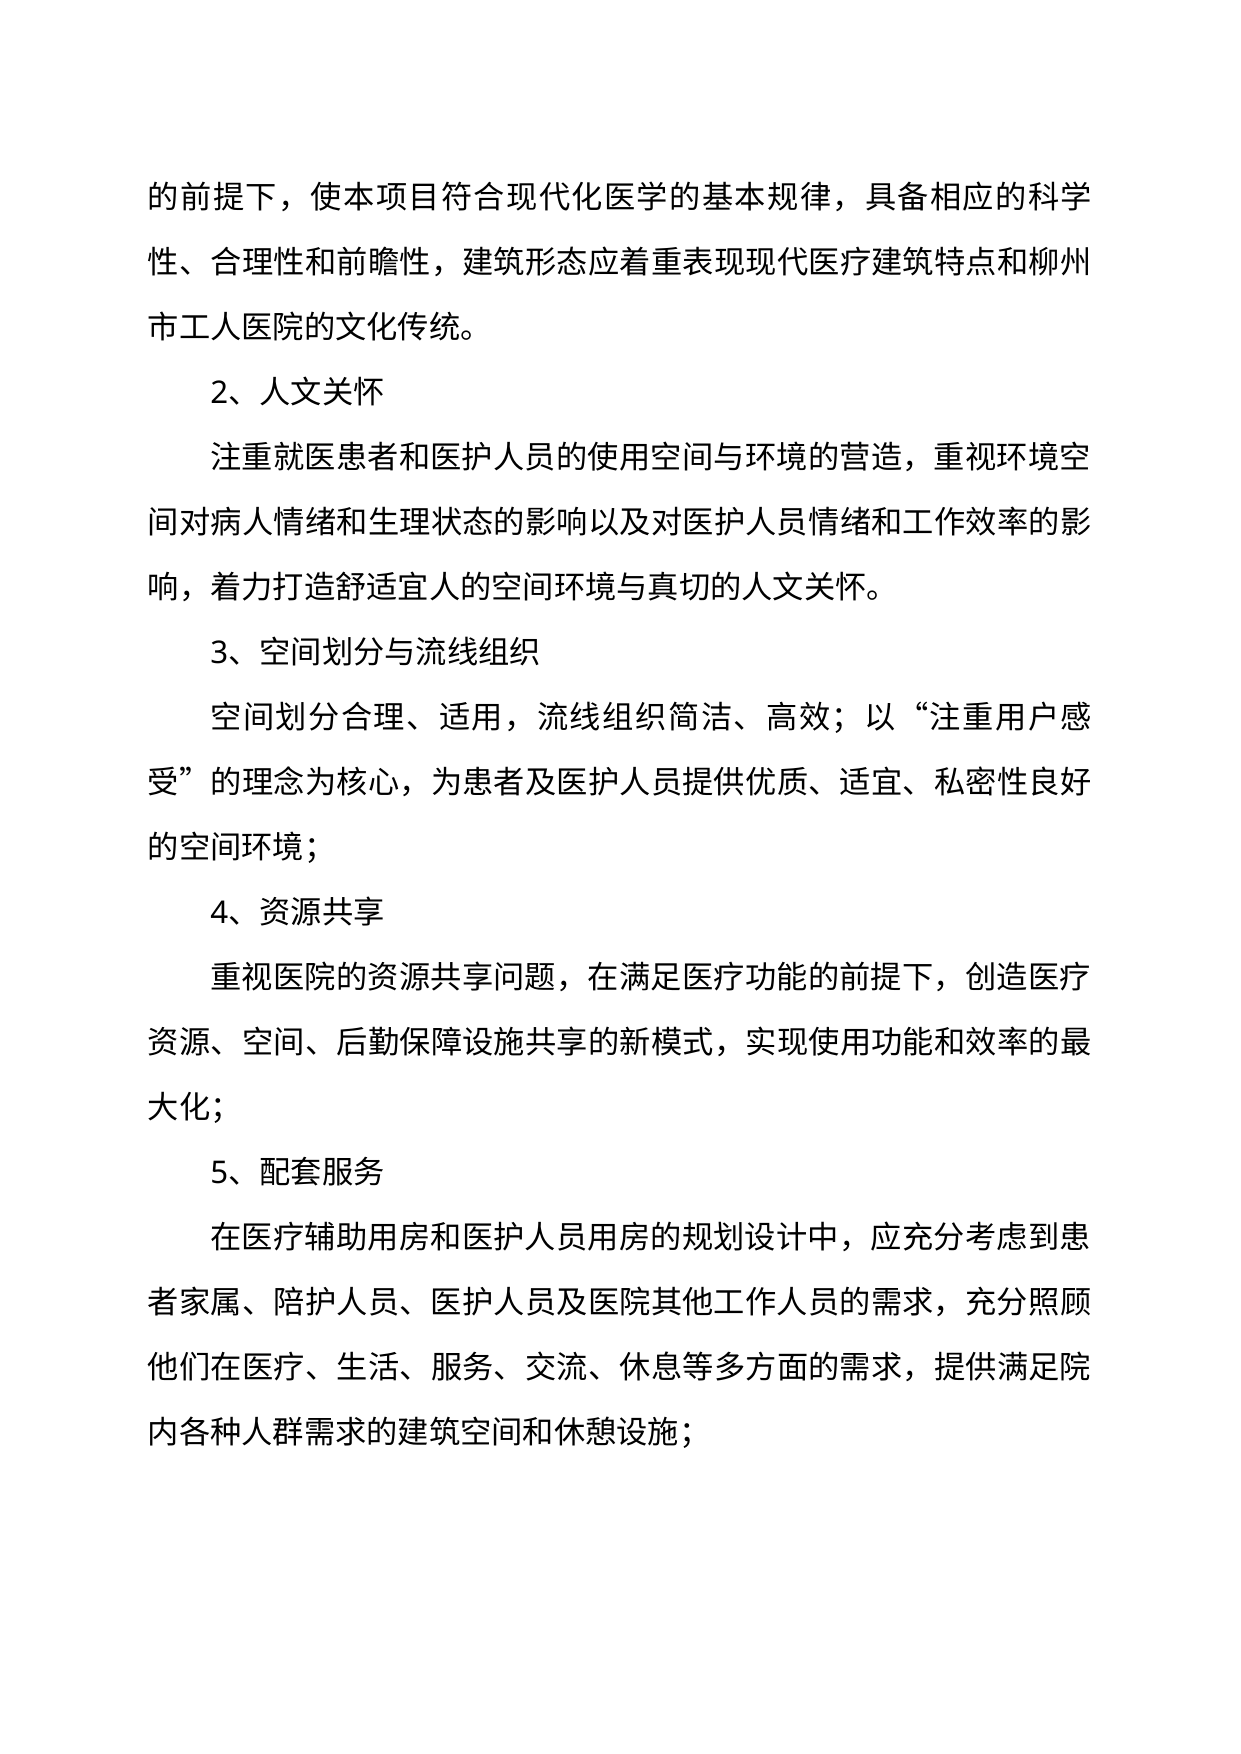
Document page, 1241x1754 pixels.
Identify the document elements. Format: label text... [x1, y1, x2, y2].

text 重视医院的资源共享问题，在满足医疗功能的前提下，创造医疗资源、空间、后勤保障设施共享的新模式，实现使用功能和效率的最大化； [148, 942, 1093, 1137]
text 2、人文关怀 [148, 357, 1093, 422]
text 5、配套服务 [148, 1137, 1093, 1202]
text 3、空间划分与流线组织 [148, 617, 1093, 682]
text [148, 162, 1093, 357]
text 空间划分合理、适用，流线组织简洁、高效；以“注重用户感受”的理念为核心，为患者及医护人员提供优质、适宜、私密性良好的空间环境； [148, 682, 1093, 877]
text 注重就医患者和医护人员的使用空间与环境的营造，重视环境空间对病人情绪和生理状态的影响以及对医护人员情绪和工作效率的影响，着力打造舒适宜人的空间环境与真切的人文关怀。 [148, 422, 1093, 617]
text 在医疗辅助用房和医护人员用房的规划设计中，应充分考虑到患者家属、陪护人员、医护人员及医院其他工作人员的需求，充分照顾他们在医疗、生活、服务、交流、休息等多方面的需求，提供满足院内各种人群需求的建筑空间和休憩设施； [148, 1202, 1093, 1462]
text 4、资源共享 [148, 877, 1093, 942]
